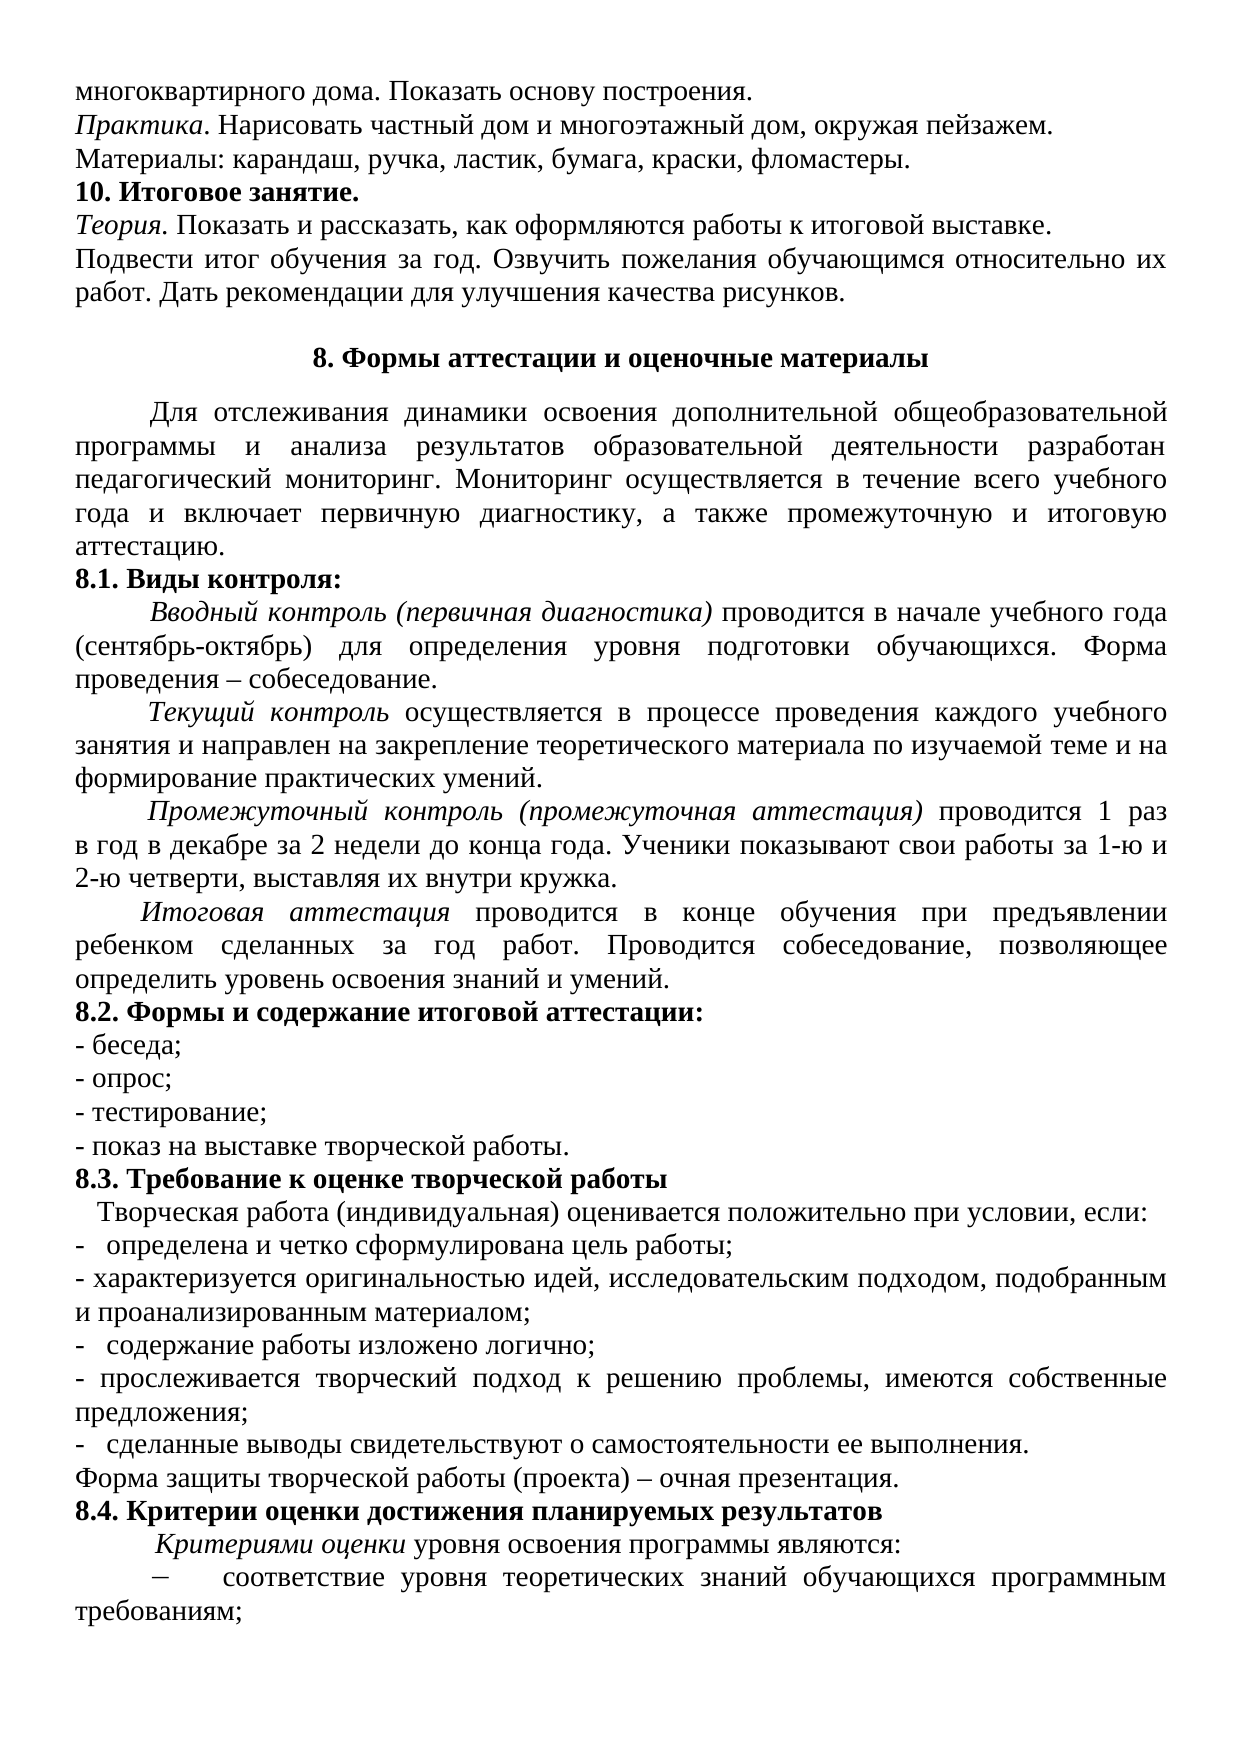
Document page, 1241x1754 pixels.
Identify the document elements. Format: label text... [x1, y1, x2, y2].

text 8.1. Виды контроля: [75, 562, 1168, 595]
text - прослеживается творческий подход к решению проблемы, имеются собственные предложения; [75, 1361, 1172, 1427]
text - характеризуется оригинальностью идей, исследовательским подходом, подобранным и проанализированным материалом; [75, 1261, 1172, 1327]
text Промежуточный контроль (промежуточная аттестация) проводится 1 раз в год в декабре за 2 недели до конца года. Ученики показывают свои работы за 1-ю и 2-ю четверти, выставляя их внутри кружка. [74, 794, 1167, 894]
text Практика. Нарисовать частный дом и многоэтажный дом, окружая пейзажем. Материалы: карандаш, ручка, ластик, бумага, краски, фломастеры. [75, 107, 1059, 174]
text Вводный контроль (первичная диагностика) проводится в начале учебного года (сентябрь-октябрь) для определения уровня подготовки обучающихся. Форма проведения – собеседование. [75, 595, 1167, 694]
text - показ на выставке творческой работы. [75, 1128, 1168, 1161]
text Итоговая аттестация проводится в конце обучения при предъявлении ребенком сделанных за год работ. Проводится собеседование, позволяющее определить уровень освоения знаний и умений. [75, 894, 1167, 994]
text Текущий контроль осуществляется в процессе проведения каждого учебного занятия и направлен на закрепление теоретического материала по изучаемой теме и на формирование практических умений. [74, 694, 1167, 794]
text - сделанные выводы свидетельствуют о самостоятельности ее выполнения. Форма защиты творческой работы (проекта) – очная презентация. [75, 1427, 1035, 1493]
text 8.2. Формы и содержание итоговой аттестации: - беседа; [75, 995, 711, 1061]
text - тестирование; [75, 1094, 1168, 1128]
text 10. Итоговое занятие. [74, 174, 717, 208]
text - содержание работы изложено логично; [75, 1327, 1168, 1361]
text - опрос; [75, 1061, 1168, 1094]
text − соответствие уровня теоретических знаний обучающихся программным требованиям; [75, 1560, 1172, 1626]
text 8. Формы аттестации и оценочные материалы [312, 340, 1168, 374]
text 8.4. Критерии оценки достижения планируемых результатов Критериями оценки уровня освоения программы являются: [75, 1493, 907, 1560]
text Для отслеживания динамики освоения дополнительной общеобразовательной программы и анализа результатов образовательной деятельности разработан педагогический мониторинг. Мониторинг осуществляется в течение всего учебного года и включает первичную диагностику, а также промежуточную и итоговую аттестацию. [75, 395, 1167, 561]
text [75, 74, 1173, 107]
text Творческая работа (индивидуальная) оценивается положительно при условии, если: - определена и четко сформулирована цель работы; [75, 1194, 1153, 1261]
text Теория. Показать и рассказать, как оформляются работы к итоговой выставке. Подвести итог обучения за год. Озвучить пожелания обучающимся относительно их работ. Дать рекомендации для улучшения качества рисунков. [75, 208, 1172, 308]
text 8.3. Требование к оценке творческой работы [75, 1162, 1168, 1194]
